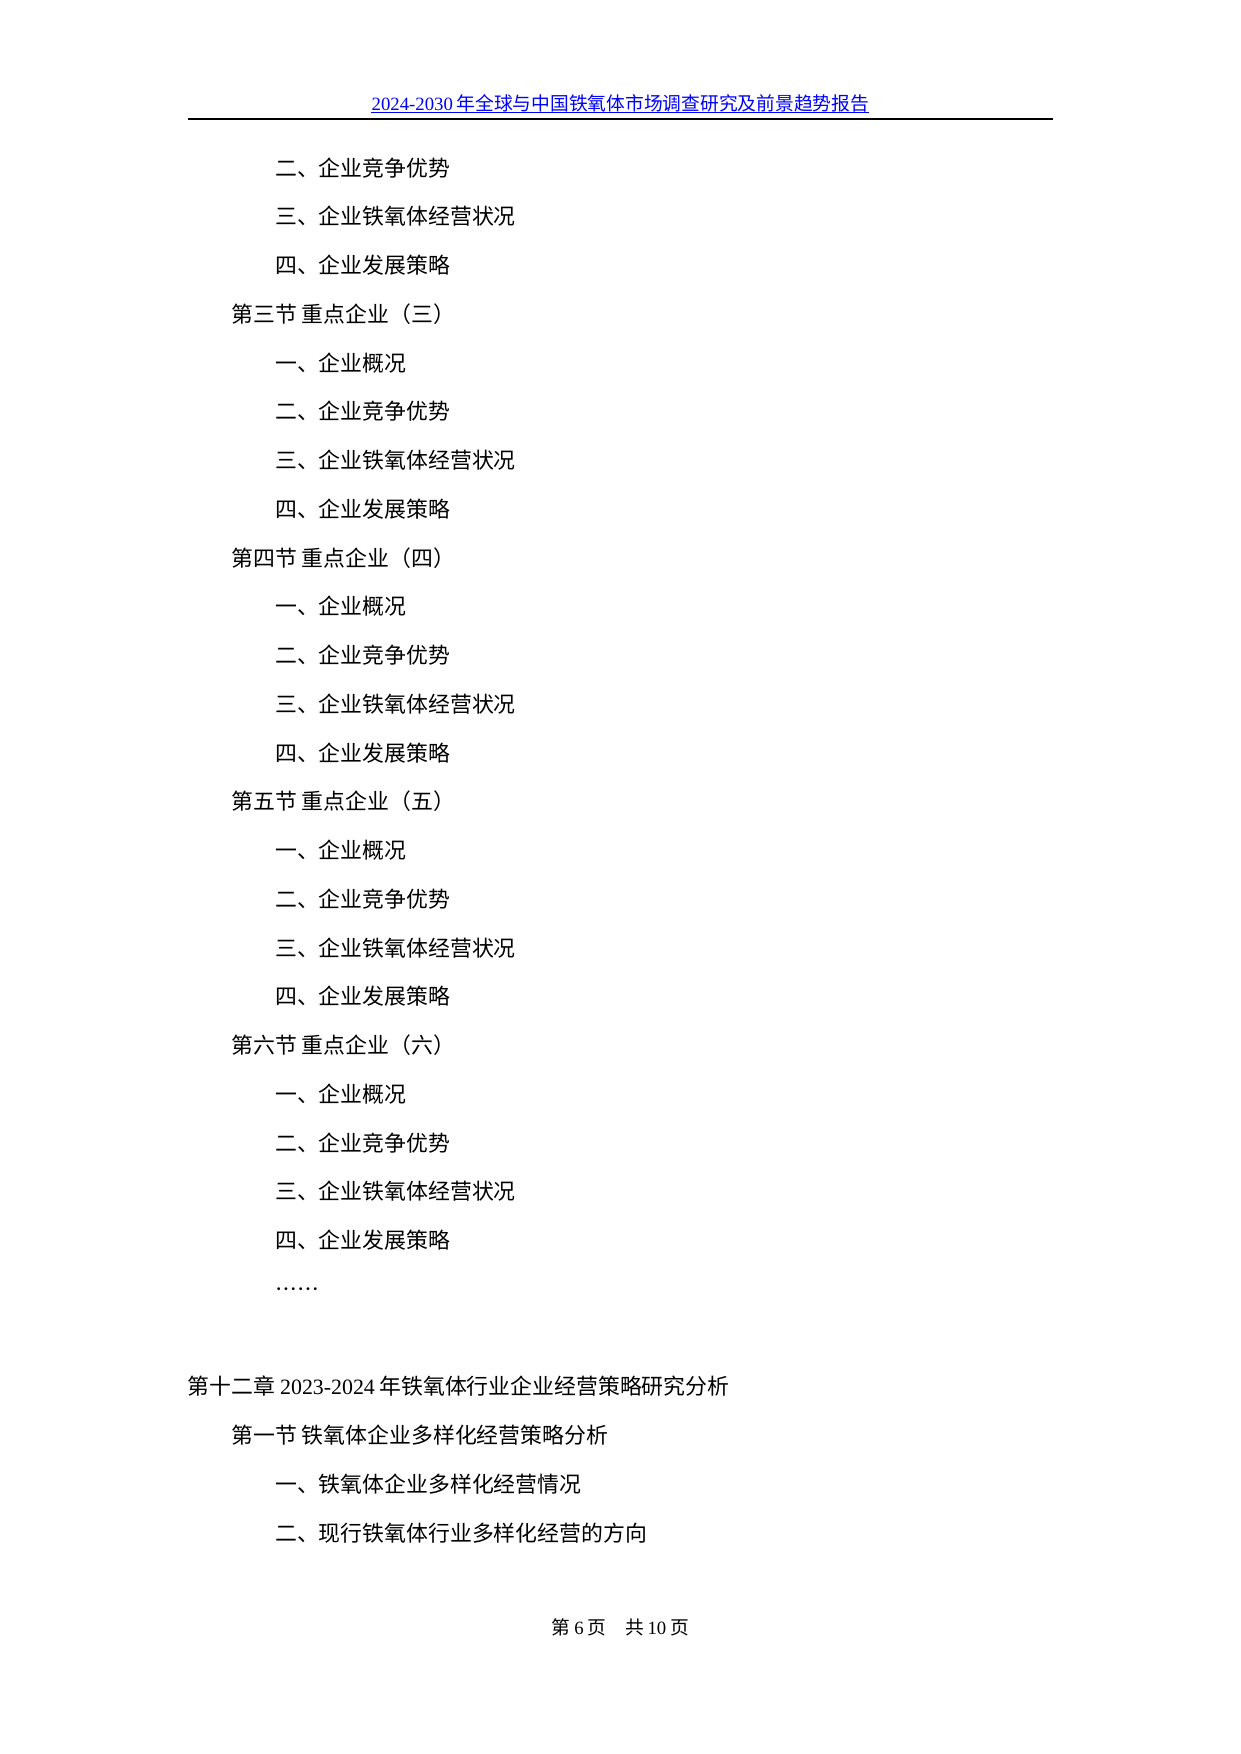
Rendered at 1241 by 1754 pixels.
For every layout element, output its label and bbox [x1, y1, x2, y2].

text [187, 150, 1053, 1548]
